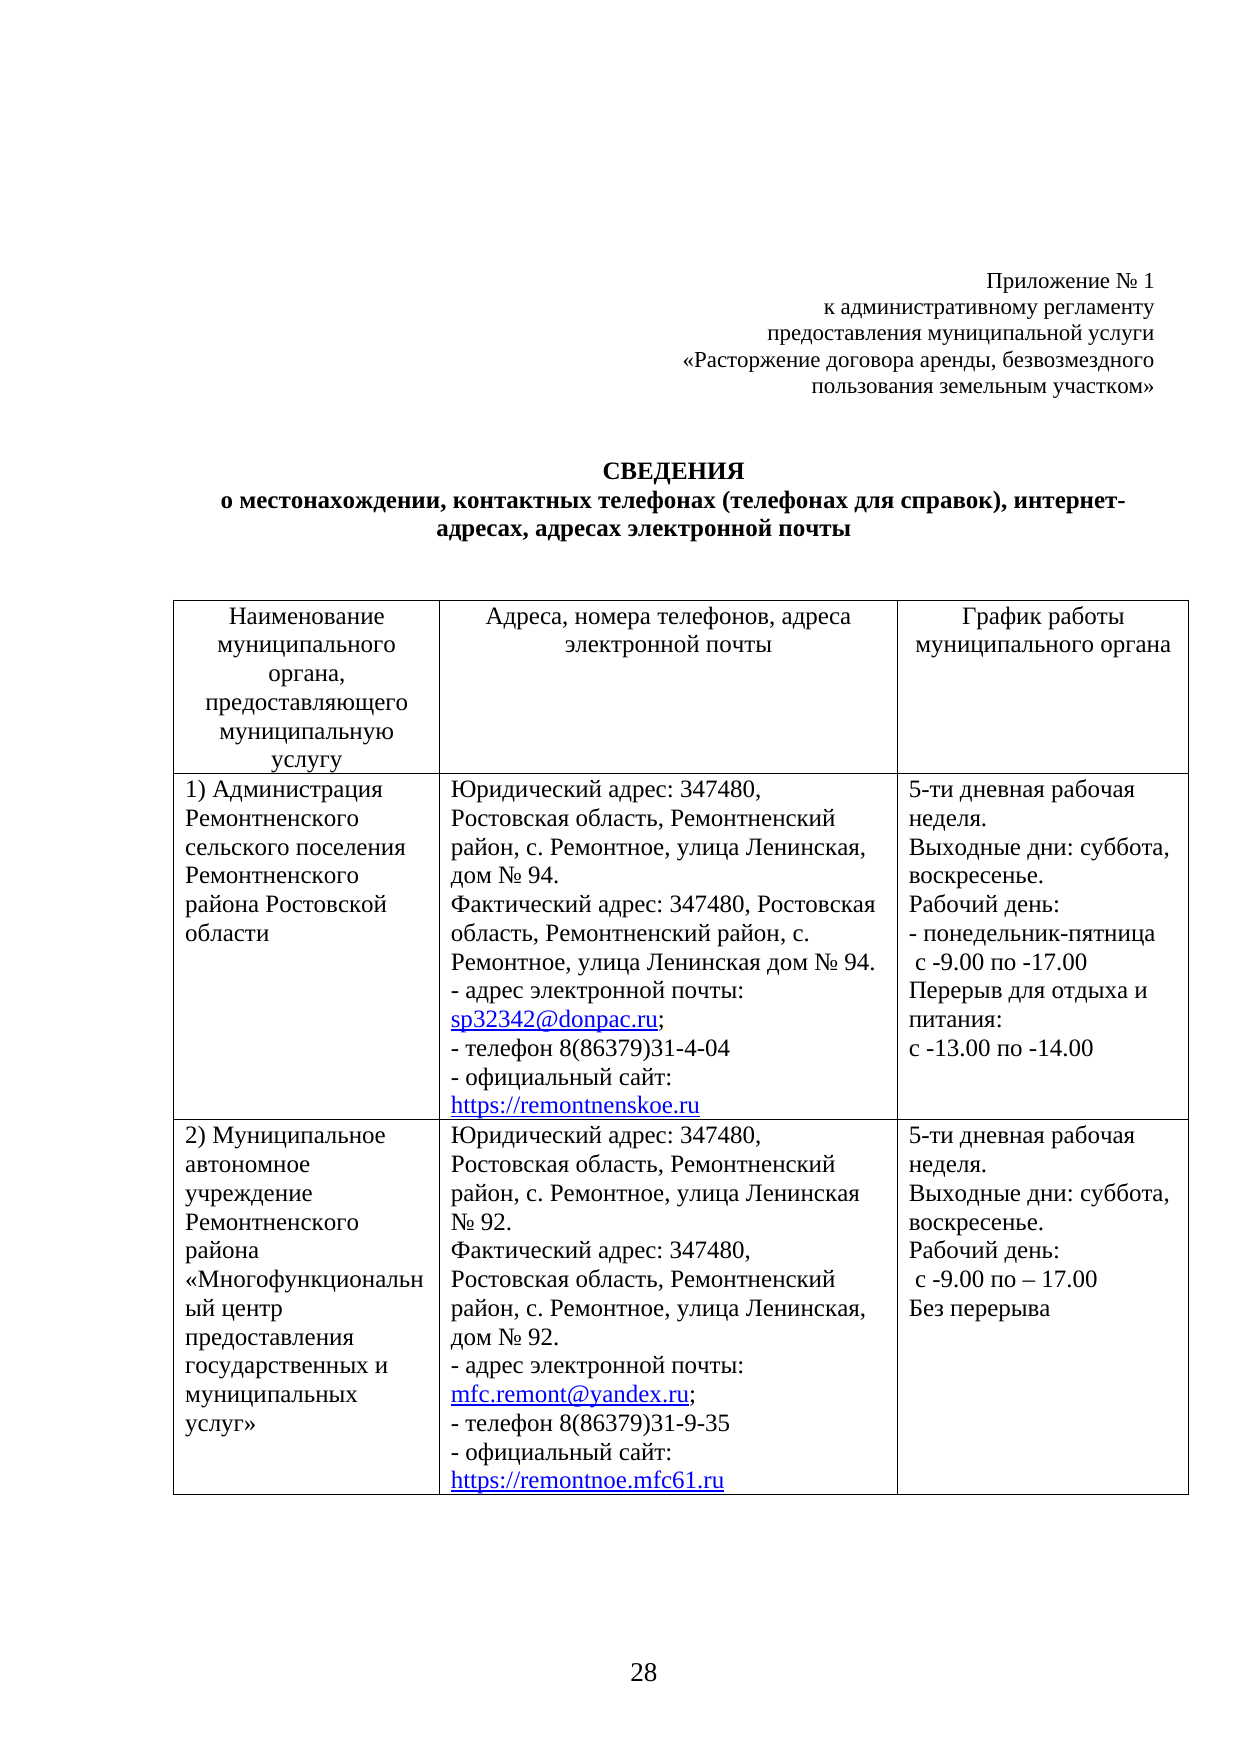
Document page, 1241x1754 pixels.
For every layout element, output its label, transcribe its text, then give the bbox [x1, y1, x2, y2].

text предоставления муниципальной услуги [136, 319, 1155, 346]
table_cell 1) Администрация Ремонтненского сельского поселения Ремонтненского района Ростовской области [174, 774, 439, 1119]
table_cell 5-ти дневная рабочая неделя. Выходные дни: суббота, воскресенье. Рабочий день: - понедельник-пятница с -9.00 по -17.00 Перерыв для отдыха и питания: с -13.00 по -14.00 [898, 774, 1188, 1119]
table_header График работы муниципального органа [898, 601, 1188, 773]
title к административному регламенту [786, 293, 1155, 319]
text о местонахождении, контактных телефонах (телефонах для справок), интернет-адресах, адресах электронной почты [136, 485, 1152, 542]
table_cell Юридический адрес: 347480, Ростовская область, Ремонтненский район, с. Ремонтное, улица Ленинская № 92. Фактический адрес: 347480, Ростовская область, Ремонтненский район, с. Ремонтное, улица Ленинская, дом № 92. - адрес электронной почты: mfc.remont@yandex.ru; - телефон 8(86379)31-9-35 - официальный сайт: https://remontnoe.mfc61.ru [440, 1120, 897, 1494]
text СВЕДЕНИЯ [136, 456, 1152, 485]
title Приложение № 1 [786, 267, 1155, 293]
table_cell 2) Муниципальное автономное учреждение Ремонтненского района «Многофункциональный центр предоставления государственных и муниципальных услуг» [174, 1120, 439, 1494]
table_cell Юридический адрес: 347480, Ростовская область, Ремонтненский район, с. Ремонтное, улица Ленинская, дом № 94. Фактический адрес: 347480, Ростовская область, Ремонтненский район, с. Ремонтное, улица Ленинская дом № 94. - адрес электронной почты: sp32342@donpac.ru; - телефон 8(86379)31-4-04 - официальный сайт: https://remontnenskoe.ru [440, 774, 897, 1119]
table_cell 5-ти дневная рабочая неделя. Выходные дни: суббота, воскресенье. Рабочий день: с -9.00 по – 17.00 Без перерыва [898, 1120, 1188, 1494]
table_header Адреса, номера телефонов, адреса электронной почты [440, 601, 897, 773]
table_header Наименование муниципального органа, предоставляющего муниципальную услугу [174, 601, 439, 773]
text «Расторжение договора аренды, безвозмездного пользования земельным участком» [667, 346, 1155, 398]
